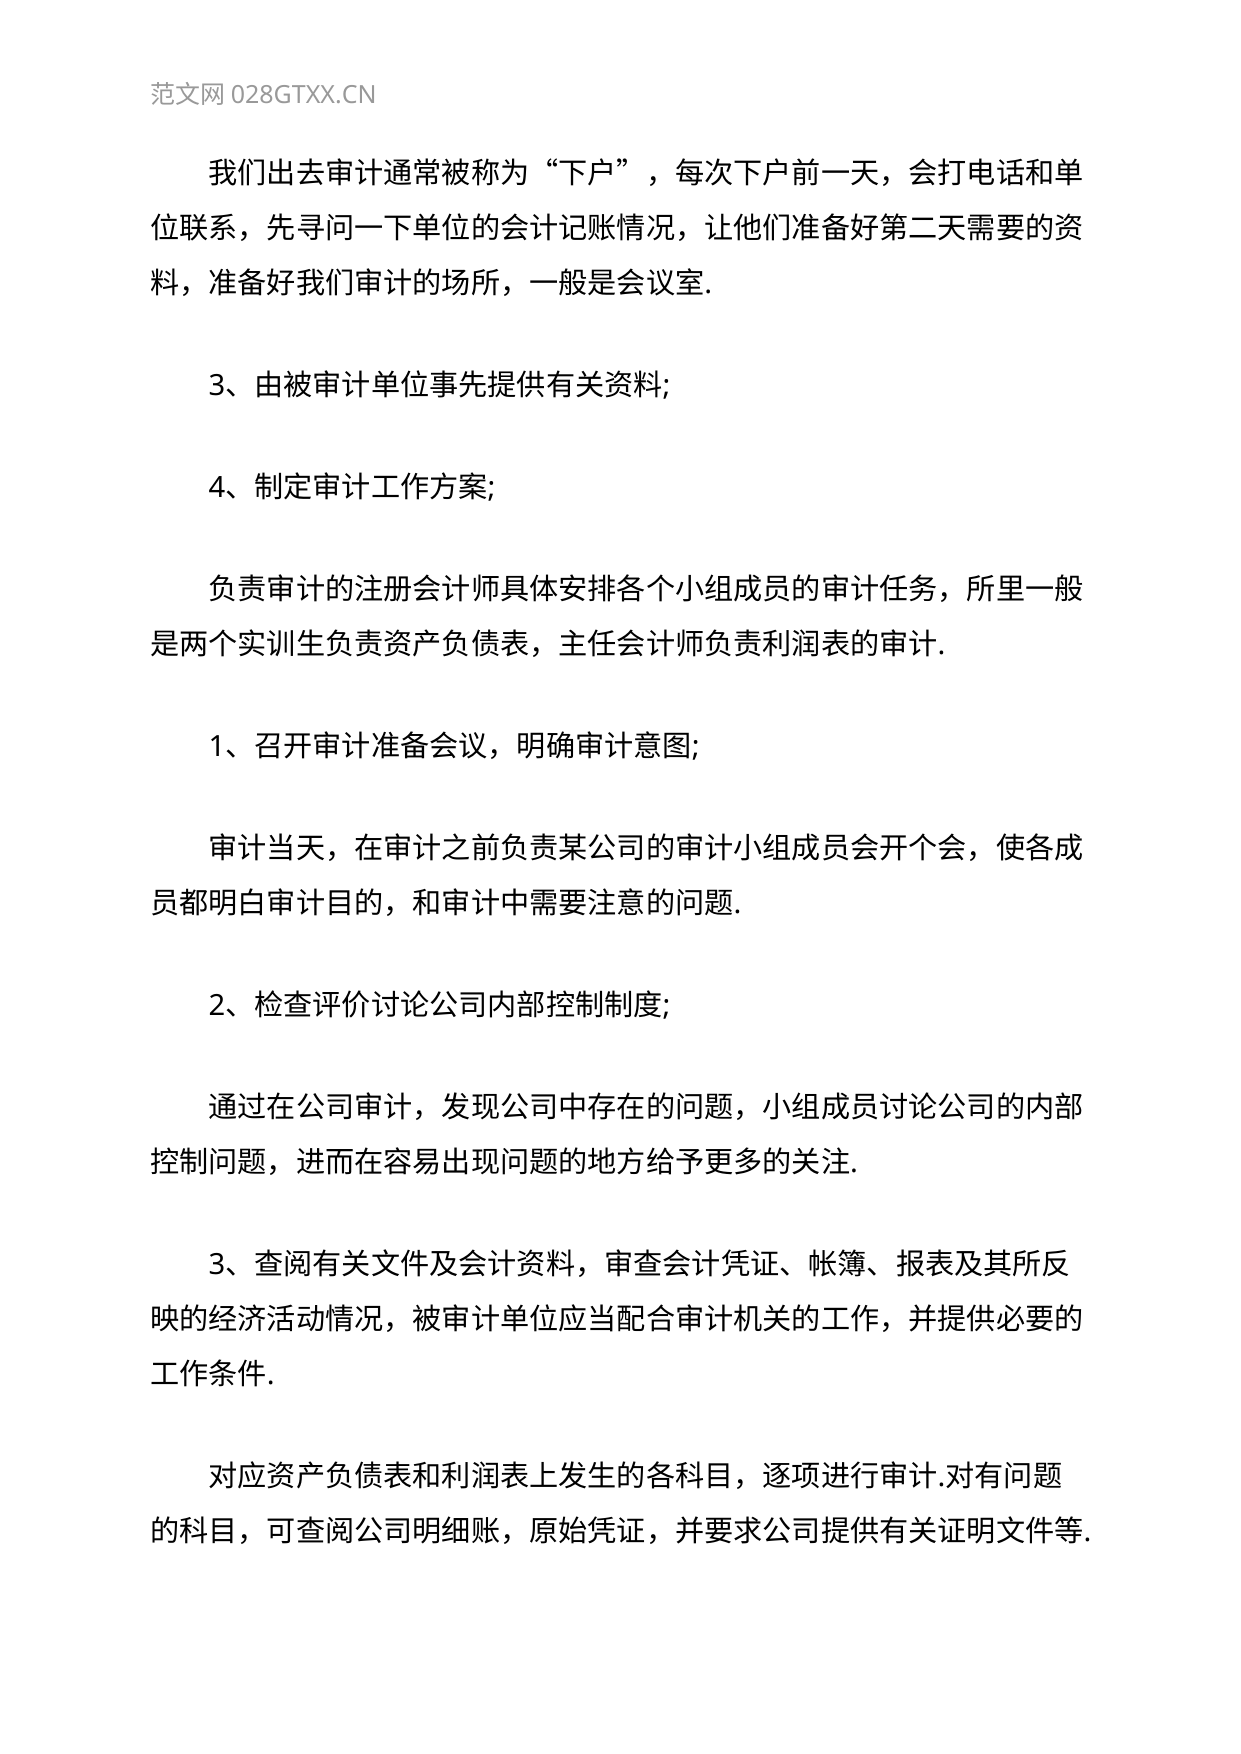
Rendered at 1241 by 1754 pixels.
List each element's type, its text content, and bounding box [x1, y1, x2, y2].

text 审计当天，在审计之前负责某公司的审计小组成员会开个会，使各成员都明白审计目的，和审计中需要注意的问题. [150, 824, 1090, 922]
text 我们出去审计通常被称为“下户”，每次下户前一天，会打电话和单位联系，先寻问一下单位的会计记账情况，让他们准备好第二天需要的资料，准备好我们审计的场所，一般是会议室. [150, 150, 1090, 302]
text 2、检查评价讨论公司内部控制制度; [150, 981, 1090, 1024]
text 通过在公司审计，发现公司中存在的问题，小组成员讨论公司的内部控制问题，进而在容易出现问题的地方给予更多的关注. [150, 1083, 1090, 1181]
text 对应资产负债表和利润表上发生的各科目，逐项进行审计.对有问题的科目，可查阅公司明细账，原始凭证，并要求公司提供有关证明文件等. [150, 1452, 1090, 1549]
text 1、召开审计准备会议，明确审计意图; [150, 723, 1090, 765]
text 4、制定审计工作方案; [150, 464, 1090, 506]
text 3、查阅有关文件及会计资料，审查会计凭证、帐簿、报表及其所反映的经济活动情况，被审计单位应当配合审计机关的工作，并提供必要的工作条件. [150, 1240, 1090, 1393]
text 负责审计的注册会计师具体安排各个小组成员的审计任务，所里一般是两个实训生负责资产负债表，主任会计师负责利润表的审计. [150, 566, 1090, 663]
text 3、由被审计单位事先提供有关资料; [150, 362, 1090, 404]
